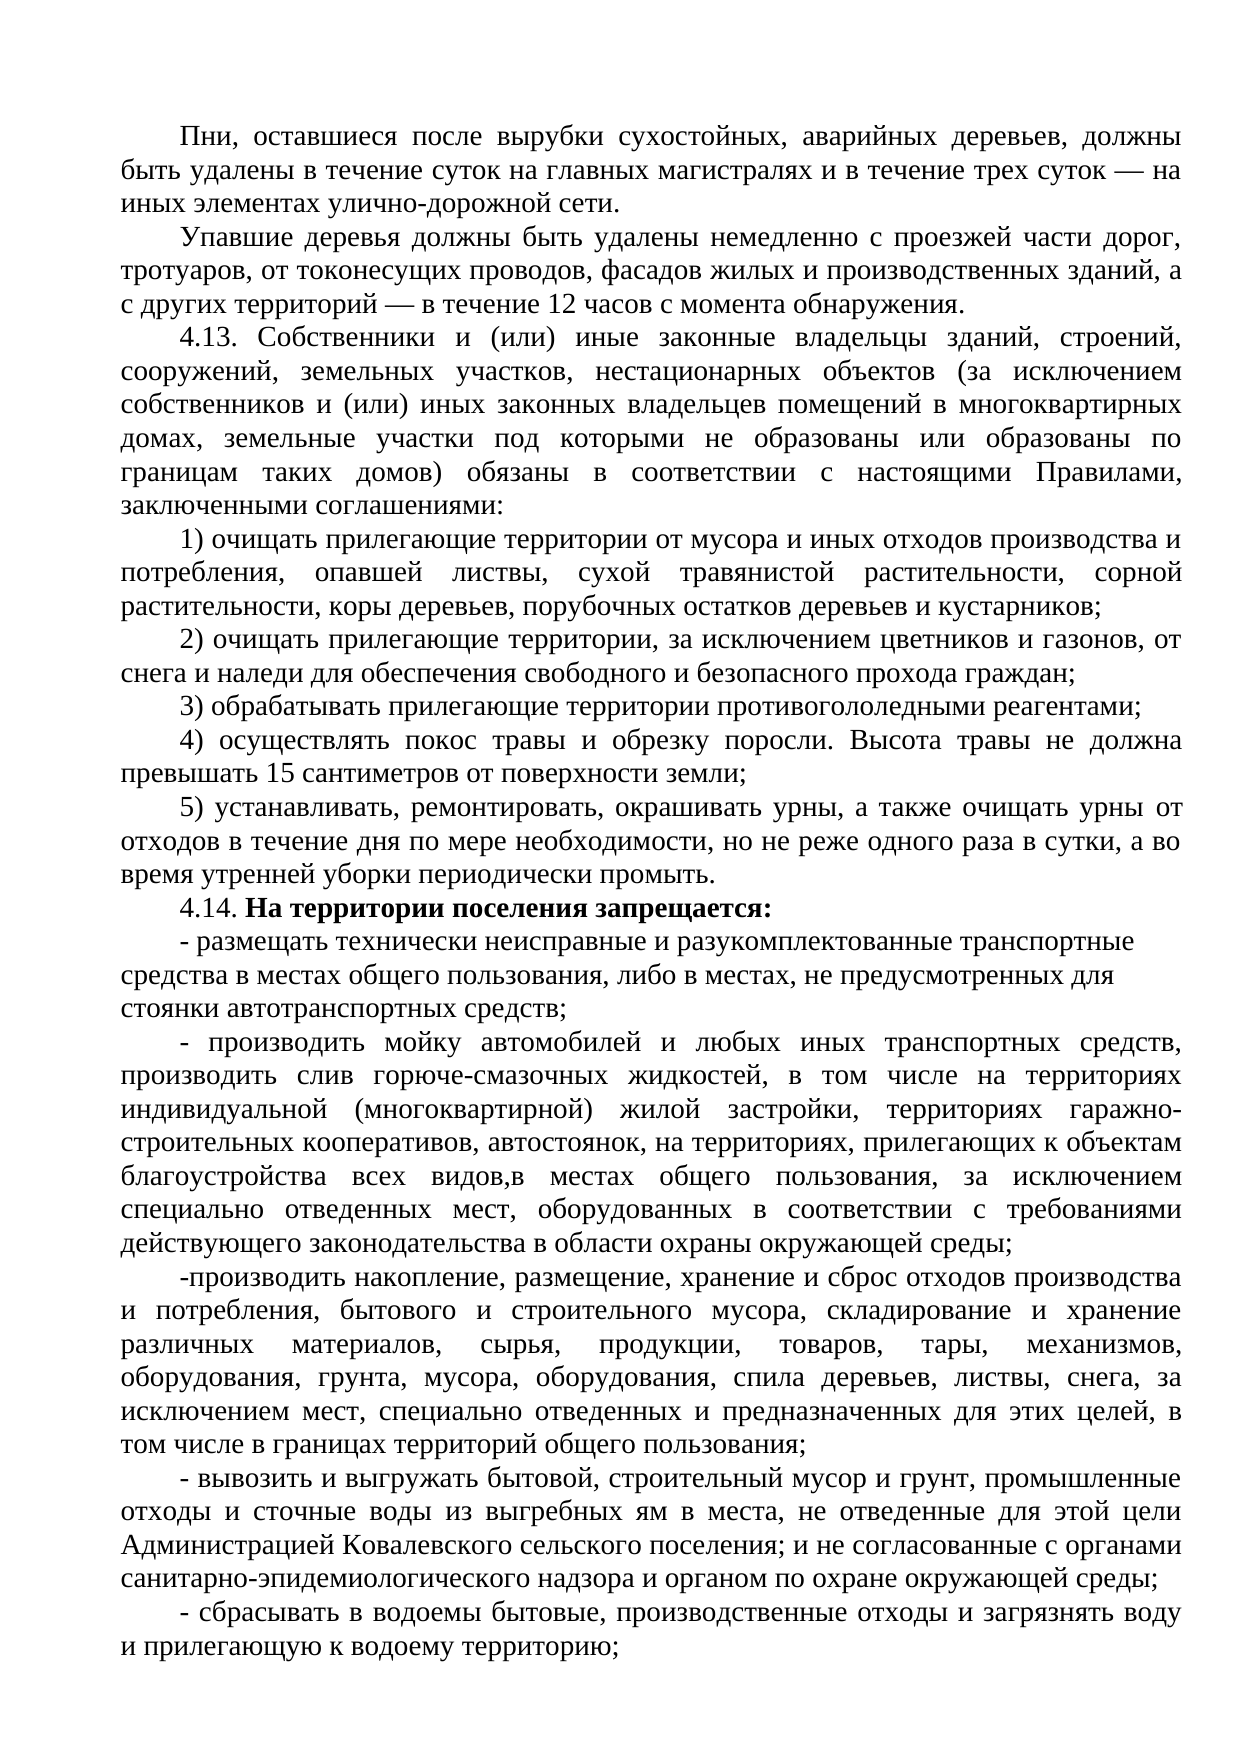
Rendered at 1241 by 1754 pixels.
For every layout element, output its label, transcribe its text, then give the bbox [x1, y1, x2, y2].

text 2) очищать прилегающие территории, за исключением цветников и газонов, от снега и наледи для обеспечения свободного и безопасного прохода граждан; [120, 621, 1183, 688]
text 1) очищать прилегающие территории от мусора и иных отходов производства и потребления, опавшей листвы, сухой травянистой растительности, сорной растительности, коры деревьев, порубочных остатков деревьев и кустарников; [120, 521, 1183, 621]
text Упавшие деревья должны быть удалены немедленно с проезжей части дорог, тротуаров, от токонесущих проводов, фасадов жилых и производственных зданий, а с других территорий — в течение 12 часов с момента обнаружения. [120, 219, 1183, 319]
text Пни, оставшиеся после вырубки сухостойных, аварийных деревьев, должны быть удалены в течение суток на главных магистралях и в течение трех суток — на иных элементах улично-дорожной сети. [120, 118, 1183, 219]
text -производить накопление, размещение, хранение и сброс отходов производства и потребления, бытового и строительного мусора, складирование и хранение различных материалов, сырья, продукции, товаров, тары, механизмов, оборудования, грунта, мусора, оборудования, спила деревьев, листвы, снега, за исключением мест, специально отведенных и предназначенных для этих целей, в том числе в границах территорий общего пользования; [120, 1259, 1183, 1460]
text 4) осуществлять покос травы и обрезку поросли. Высота травы не должна превышать 15 сантиметров от поверхности земли; [120, 722, 1183, 789]
text - производить мойку автомобилей и любых иных транспортных средств, производить слив горюче-смазочных жидкостей, в том числе на территориях индивидуальной (многоквартирной) жилой застройки, территориях гаражно-строительных кооперативов, автостоянок, на территориях, прилегающих к объектам благоустройства всех видов,в местах общего пользования, за исключением специально отведенных мест, оборудованных в соответствии с требованиями действующего законодательства в области охраны окружающей среды; [120, 1024, 1183, 1259]
text 3) обрабатывать прилегающие территории противогололедными реагентами; [120, 688, 1183, 722]
text 4.13. Собственники и (или) иные законные владельцы зданий, строений, сооружений, земельных участков, нестационарных объектов (за исключением собственников и (или) иных законных владельцев помещений в многоквартирных домах, земельные участки под которыми не образованы или образованы по границам таких домов) обязаны в соответствии с настоящими Правилами, заключенными соглашениями: [120, 319, 1183, 521]
text - размещать технически неисправные и разукомплектованные транспортные средства в местах общего пользования, либо в местах, не предусмотренных для стоянки автотранспортных средств; [120, 923, 1183, 1024]
text 4.14. На территории поселения запрещается: [120, 890, 1183, 923]
text 5) устанавливать, ремонтировать, окрашивать урны, а также очищать урны от отходов в течение дня по мере необходимости, но не реже одного раза в сутки, а во время утренней уборки периодически промыть. [120, 789, 1183, 890]
text - вывозить и выгружать бытовой, строительный мусор и грунт, промышленные отходы и сточные воды из выгребных ям в места, не отведенные для этой цели Администрацией Ковалевского сельского поселения; и не согласованные с органами санитарно-эпидемиологического надзора и органом по охране окружающей среды; [120, 1460, 1183, 1594]
text - сбрасывать в водоемы бытовые, производственные отходы и загрязнять воду и прилегающую к водоему территорию; [120, 1594, 1183, 1661]
